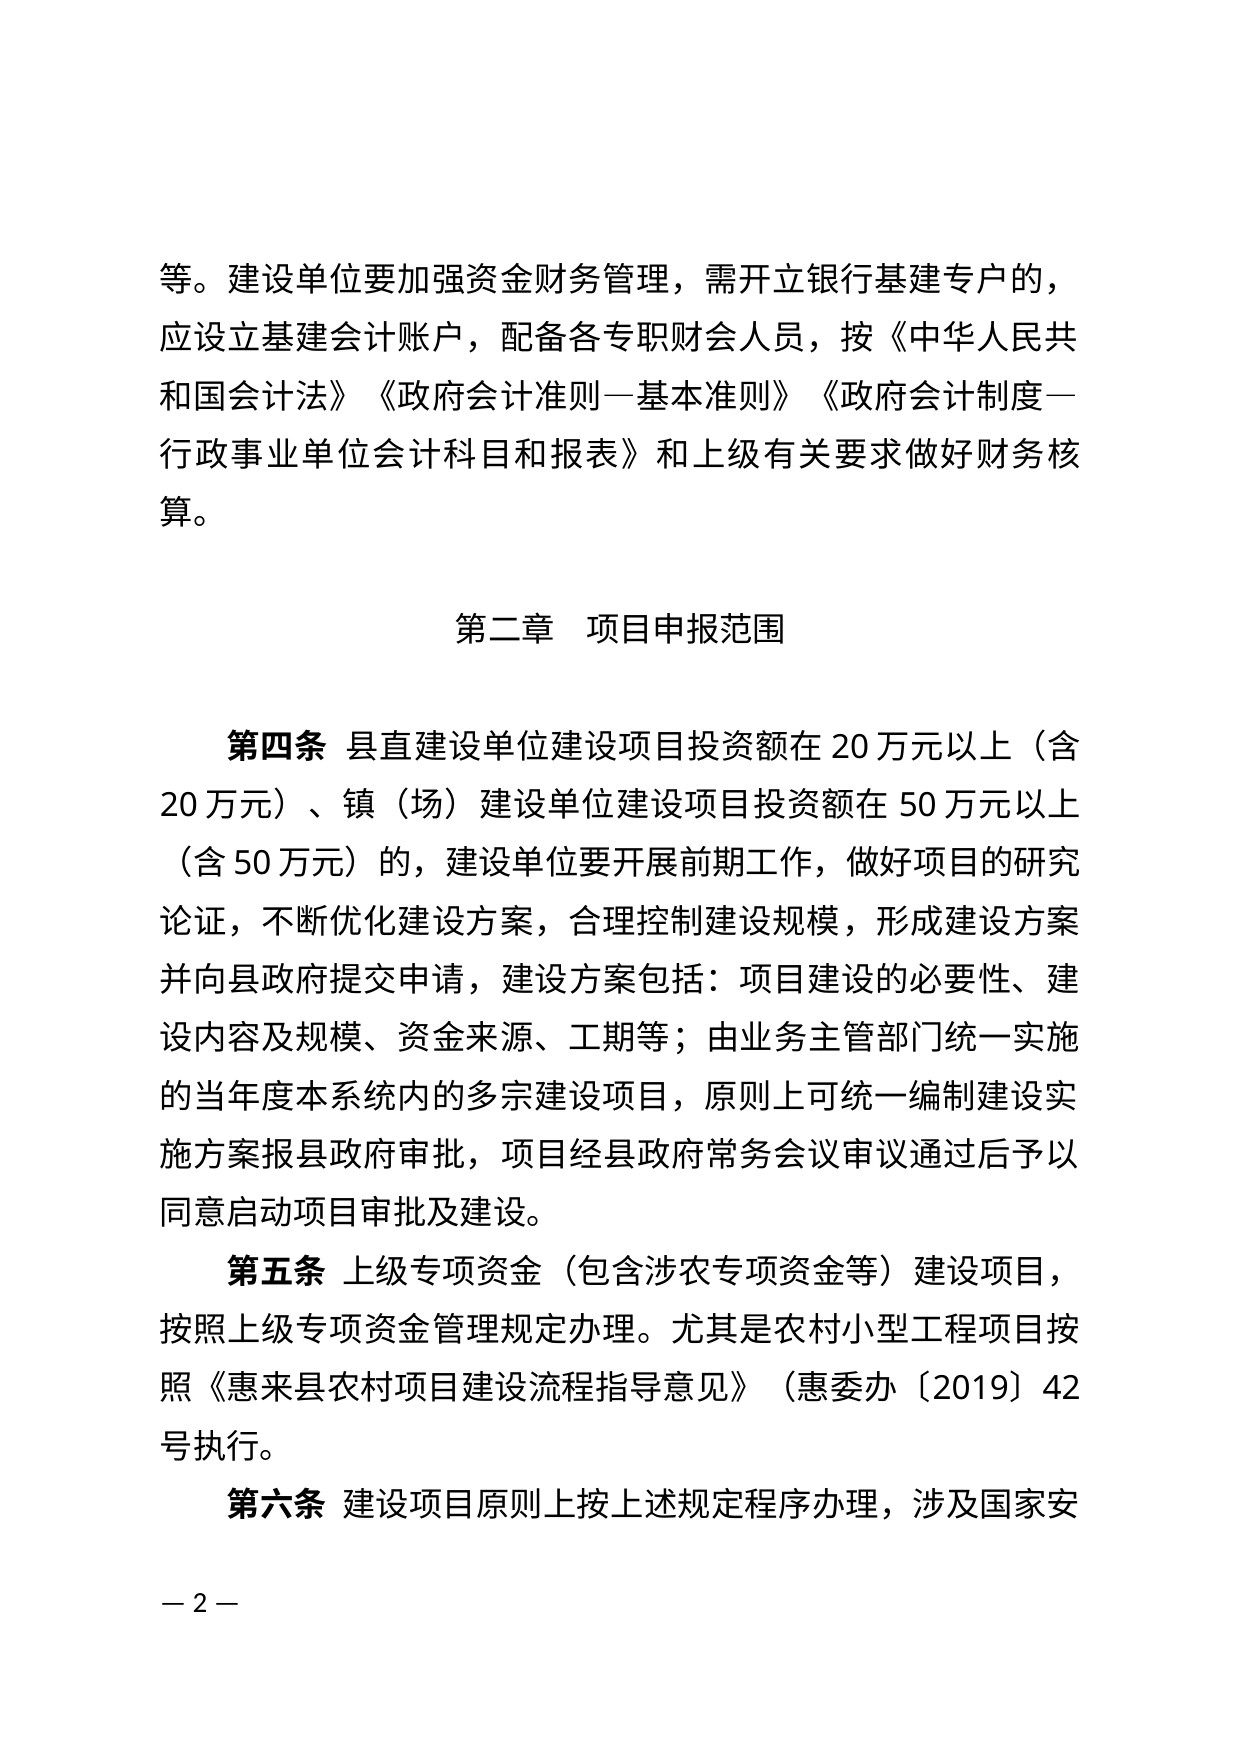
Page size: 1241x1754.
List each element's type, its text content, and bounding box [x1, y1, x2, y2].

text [159, 1470, 1081, 1528]
text 第五条 上级专项资金（包含涉农专项资金等）建设项目，按照上级专项资金管理规定办理。尤其是农村小型工程项目按照《惠来县农村项目建设流程指导意见》（惠委办〔2019〕42号执行。 [159, 1236, 1081, 1470]
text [159, 245, 1081, 536]
text 第四条 县直建设单位建设项目投资额在20万元以上（含20万元）、镇（场）建设单位建设项目投资额在50万元以上（含50万元）的，建设单位要开展前期工作，做好项目的研究论证，不断优化建设方案，合理控制建设规模，形成建设方案并向县政府提交申请，建设方案包括：项目建设的必要性、建设内容及规模、资金来源、工期等；由业务主管部门统一实施的当年度本系统内的多宗建设项目，原则上可统一编制建设实施方案报县政府审批，项目经县政府常务会议审议通过后予以同意启动项目审批及建设。 [159, 711, 1081, 1236]
text 第二章 项目申报范围 [159, 595, 1081, 653]
